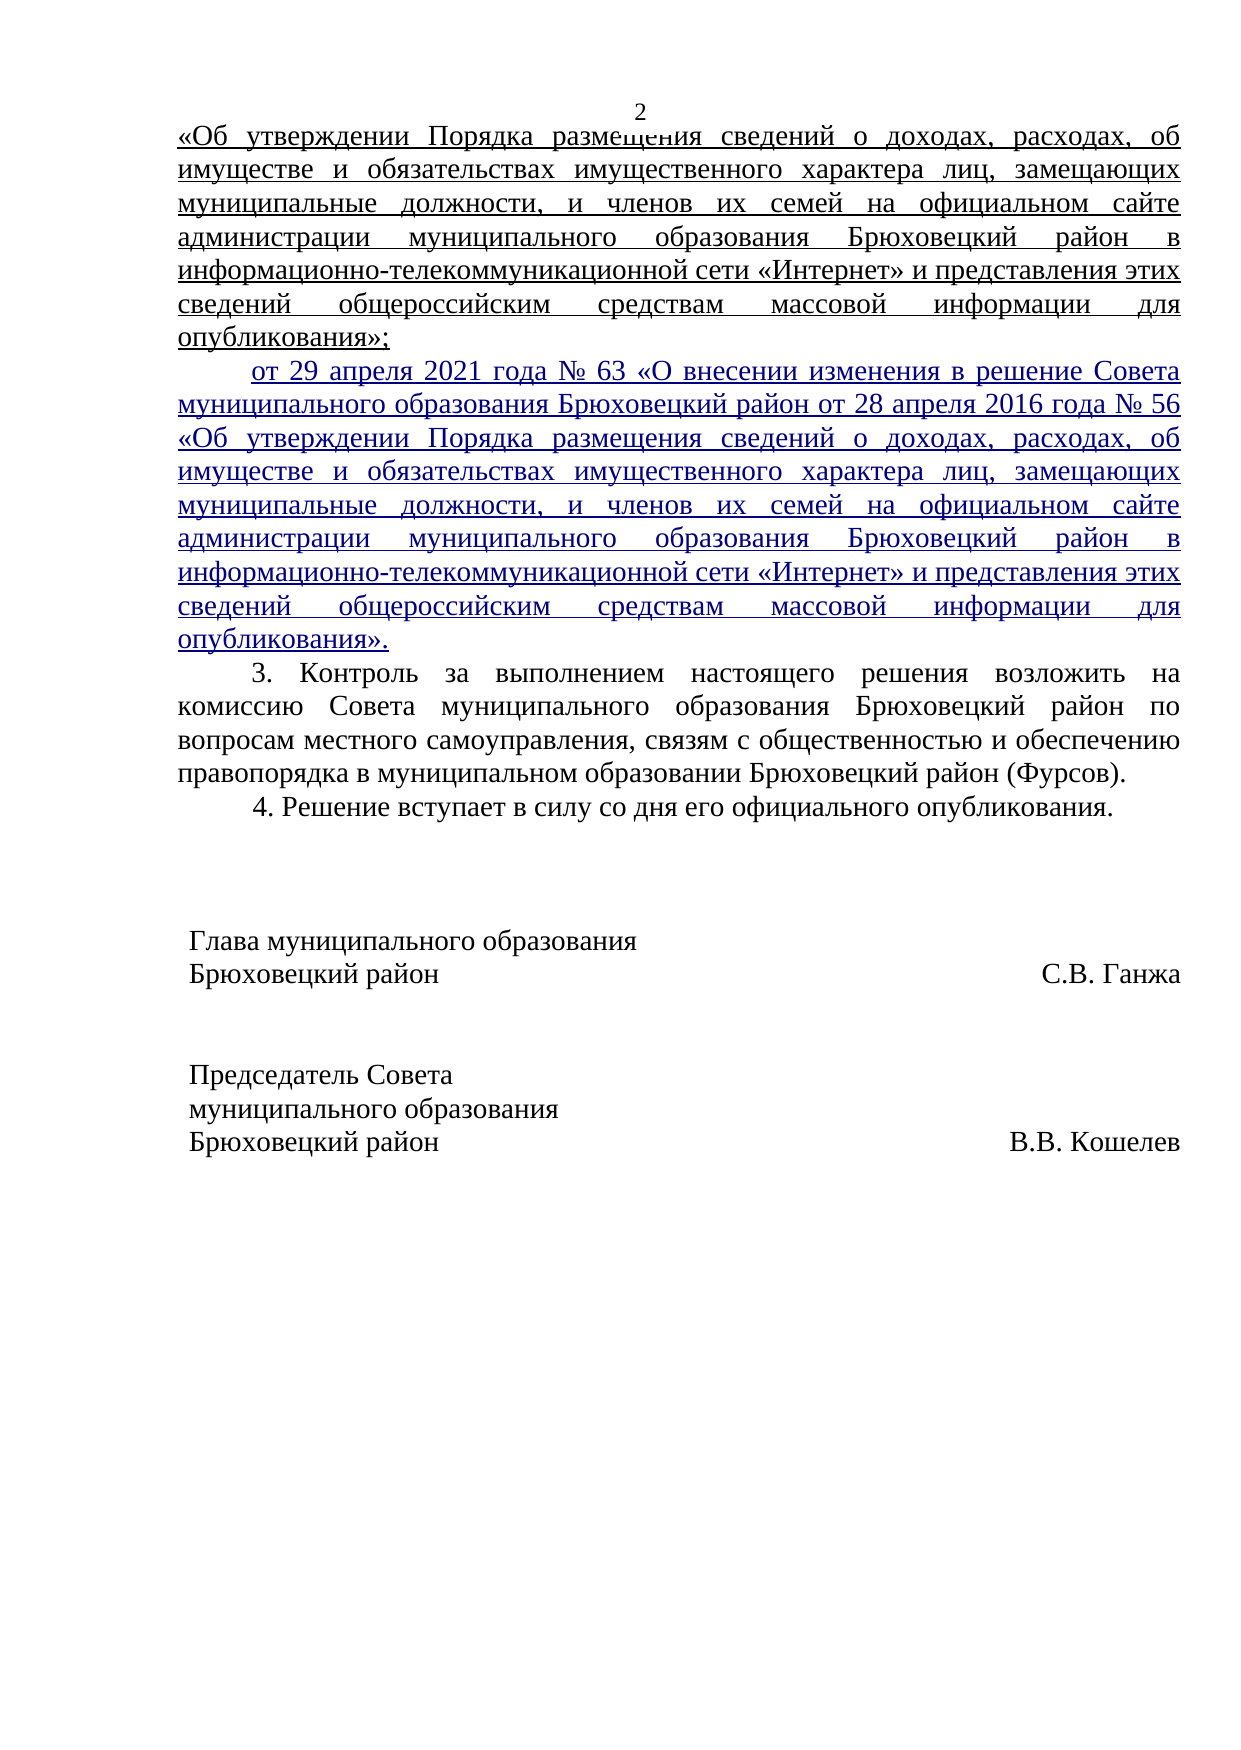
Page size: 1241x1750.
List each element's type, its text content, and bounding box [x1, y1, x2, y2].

table_cell Председатель Совета муниципального образования Брюховецкий район [177, 990, 852, 1158]
text от 29 апреля 2021 года № 63 «О внесении изменения в решение Совета муниципального образования Брюховецкий район от 28 апреля 2016 года № 56 «Об утверждении Порядка размещения сведений о доходах, расходах, об имуществе и обязательствах имущественного характера лиц, замещающих муниципальные должности, и членов их семей на официальном сайте администрации муниципального образования Брюховецкий район в информационно-телекоммуникационной сети «Интернет» и представления этих сведений общероссийским средствам массовой информации для опубликования». [177, 416, 1181, 449]
table_header С.В. Ганжа [852, 923, 1192, 990]
text от 29 апреля 2021 года № 63 «О внесении изменения в решение Совета муниципального образования Брюховецкий район от 28 апреля 2016 года № 56 «Об утверждении Порядка размещения сведений о доходах, расходах, об имуществе и обязательствах имущественного характера лиц, замещающих муниципальные должности, и членов их семей на официальном сайте администрации муниципального образования Брюховецкий район в информационно-телекоммуникационной сети «Интернет» и представления этих сведений общероссийским средствам массовой информации для опубликования». [177, 618, 1181, 655]
text от 29 апреля 2021 года № 63 «О внесении изменения в решение Совета муниципального образования Брюховецкий район от 28 апреля 2016 года № 56 «Об утверждении Порядка размещения сведений о доходах, расходах, об имуществе и обязательствах имущественного характера лиц, замещающих муниципальные должности, и членов их семей на официальном сайте администрации муниципального образования Брюховецкий район в информационно-телекоммуникационной сети «Интернет» и представления этих сведений общероссийским средствам массовой информации для опубликования». [177, 517, 1181, 550]
text 4. Решение вступает в силу со дня его официального опубликования. [177, 789, 1181, 822]
table_header Глава муниципального образования Брюховецкий район [177, 923, 852, 990]
text от 29 апреля 2021 года № 63 «О внесении изменения в решение Совета муниципального образования Брюховецкий район от 28 апреля 2016 года № 56 «Об утверждении Порядка размещения сведений о доходах, расходах, об имуществе и обязательствах имущественного характера лиц, замещающих муниципальные должности, и членов их семей на официальном сайте администрации муниципального образования Брюховецкий район в информационно-телекоммуникационной сети «Интернет» и представления этих сведений общероссийским средствам массовой информации для опубликования». [177, 353, 1181, 415]
text от 29 апреля 2021 года № 63 «О внесении изменения в решение Совета муниципального образования Брюховецкий район от 28 апреля 2016 года № 56 «Об утверждении Порядка размещения сведений о доходах, расходах, об имуществе и обязательствах имущественного характера лиц, замещающих муниципальные должности, и членов их семей на официальном сайте администрации муниципального образования Брюховецкий район в информационно-телекоммуникационной сети «Интернет» и представления этих сведений общероссийским средствам массовой информации для опубликования». [177, 584, 1181, 617]
table_cell В.В. Кошелев [852, 990, 1192, 1158]
text 3. Контроль за выполнением настоящего решения возложить на комиссию Совета муниципального образования Брюховецкий район по вопросам местного самоуправления, связям с общественностью и обеспечению правопорядка в муниципальном образовании Брюховецкий район (Фурсов). [177, 655, 1181, 789]
text от 29 апреля 2021 года № 63 «О внесении изменения в решение Совета муниципального образования Брюховецкий район от 28 апреля 2016 года № 56 «Об утверждении Порядка размещения сведений о доходах, расходах, об имуществе и обязательствах имущественного характера лиц, замещающих муниципальные должности, и членов их семей на официальном сайте администрации муниципального образования Брюховецкий район в информационно-телекоммуникационной сети «Интернет» и представления этих сведений общероссийским средствам массовой информации для опубликования». [177, 450, 1181, 483]
